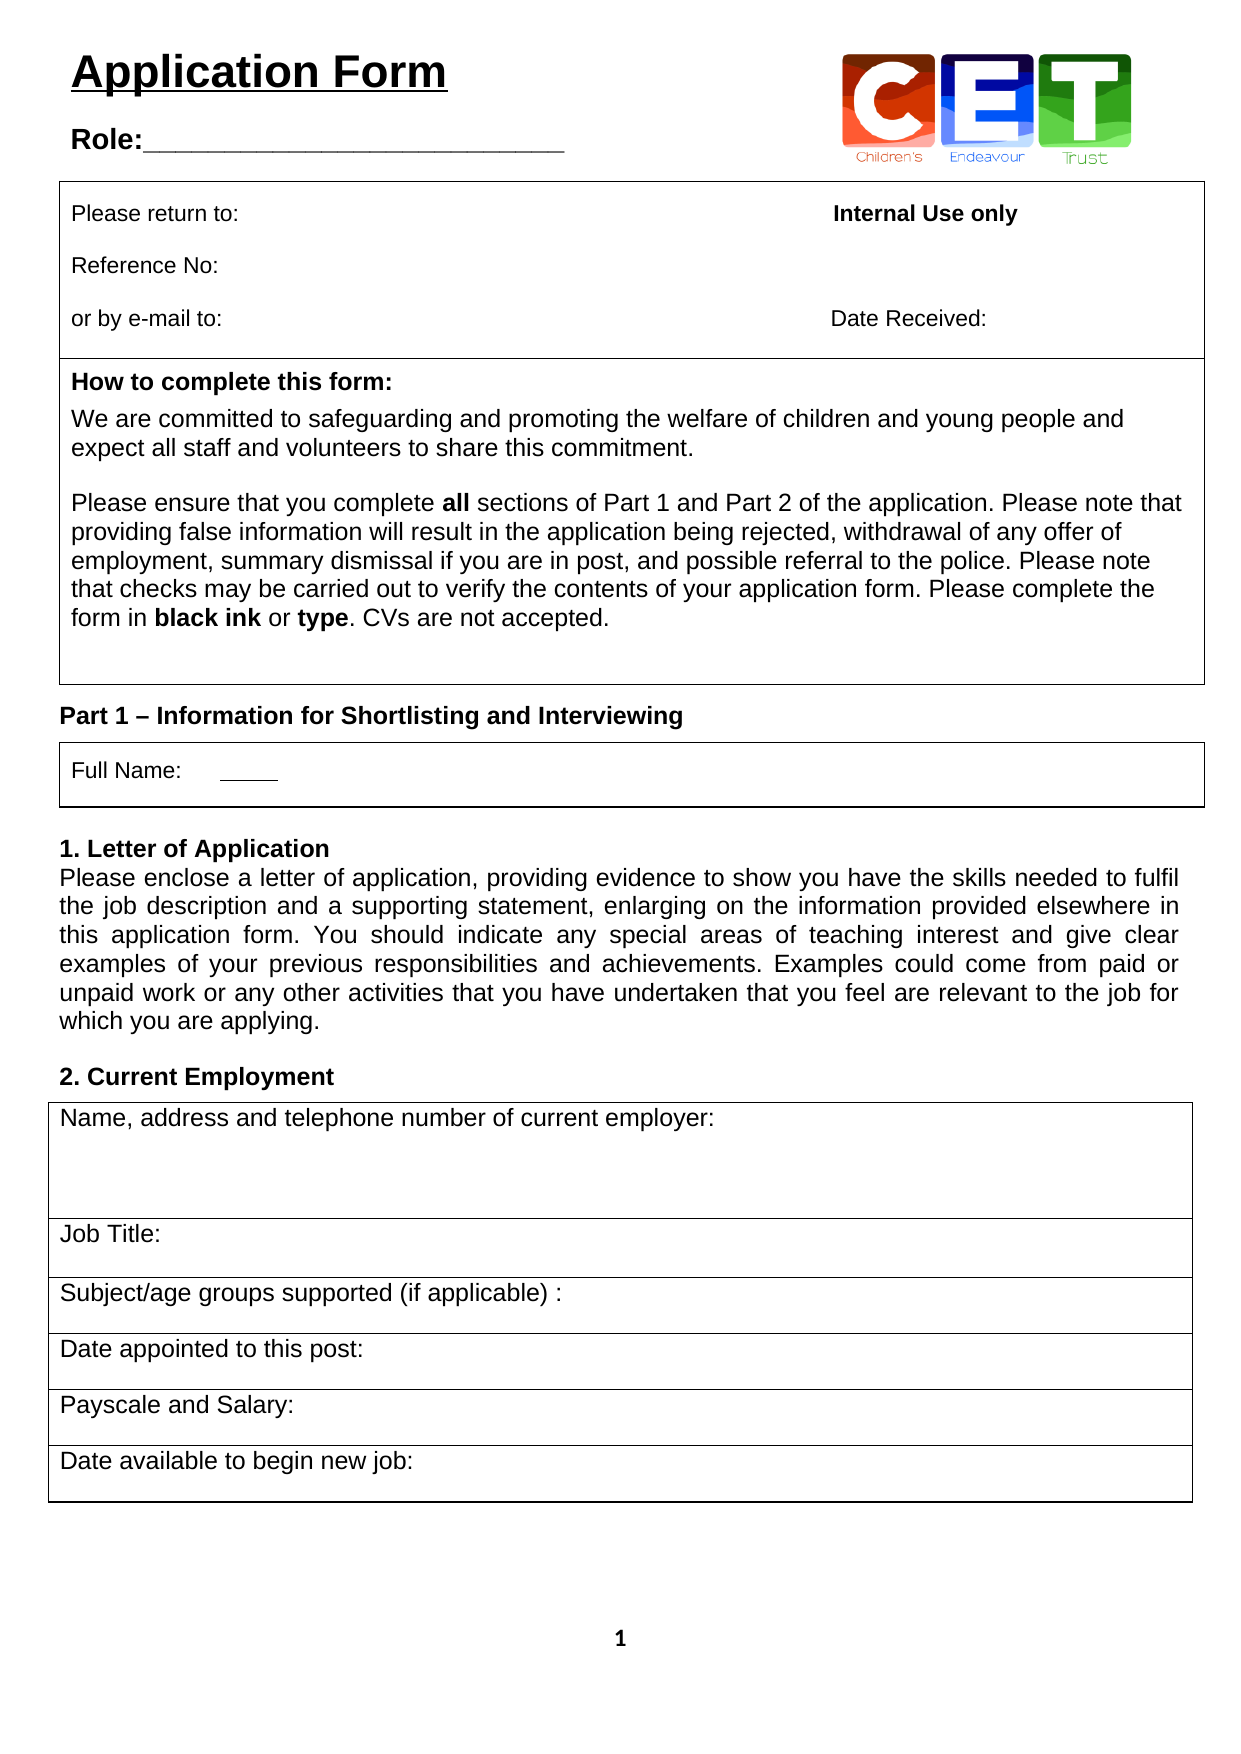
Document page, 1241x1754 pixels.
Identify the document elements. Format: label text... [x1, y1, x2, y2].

table_cell Subject/age groups supported (if applicable) : [49, 1278, 1192, 1333]
text 1. Letter of Application [59, 834, 1181, 863]
table_cell Date available to begin new job: [49, 1446, 1192, 1501]
text Part 1 – Information for Shortlisting and Interviewing [59, 701, 1181, 730]
table_header [821, 44, 1149, 181]
table_cell Payscale and Salary: [49, 1390, 1192, 1445]
text Please enclose a letter of application, providing evidence to show you have the skills needed to fulfil the job description and a supporting statement, enlarging on the information provided elsewhere in this application form. You should indicate any special areas of teaching interest and give clear examples of your previous responsibilities and achievements. Examples could come from paid or unpaid work or any other activities that you have undertaken that you feel are relevant to the job for which you are applying. [59, 863, 1181, 1035]
table_cell Job Title: [49, 1219, 1192, 1277]
table_cell How to complete this form: We are committed to safeguarding and promoting the welfare of children and young people and expect all staff and volunteers to share this commitment. Please ensure that you complete all sections of Part 1 and Part 2 of the application. Please note that providing false information will result in the application being rejected, withdrawal of any offer of employment, summary dismissal if you are in post, and possible referral to the police. Please note that checks may be carried out to verify the contents of your application form. Please complete the form in black ink or type. CVs are not accepted. [60, 359, 1204, 683]
table_header Name, address and telephone number of current employer: [49, 1103, 1192, 1218]
table_header Full Name: [60, 743, 1204, 806]
table_cell Date appointed to this post: [49, 1334, 1192, 1389]
text 2. Current Employment [59, 1061, 1181, 1090]
table_header Application Form Role:__________________________ [59, 44, 821, 181]
table_header Please return to: Internal Use only Reference No: or by e-mail to: Date Received: [60, 182, 1204, 358]
picture [833, 44, 1139, 170]
